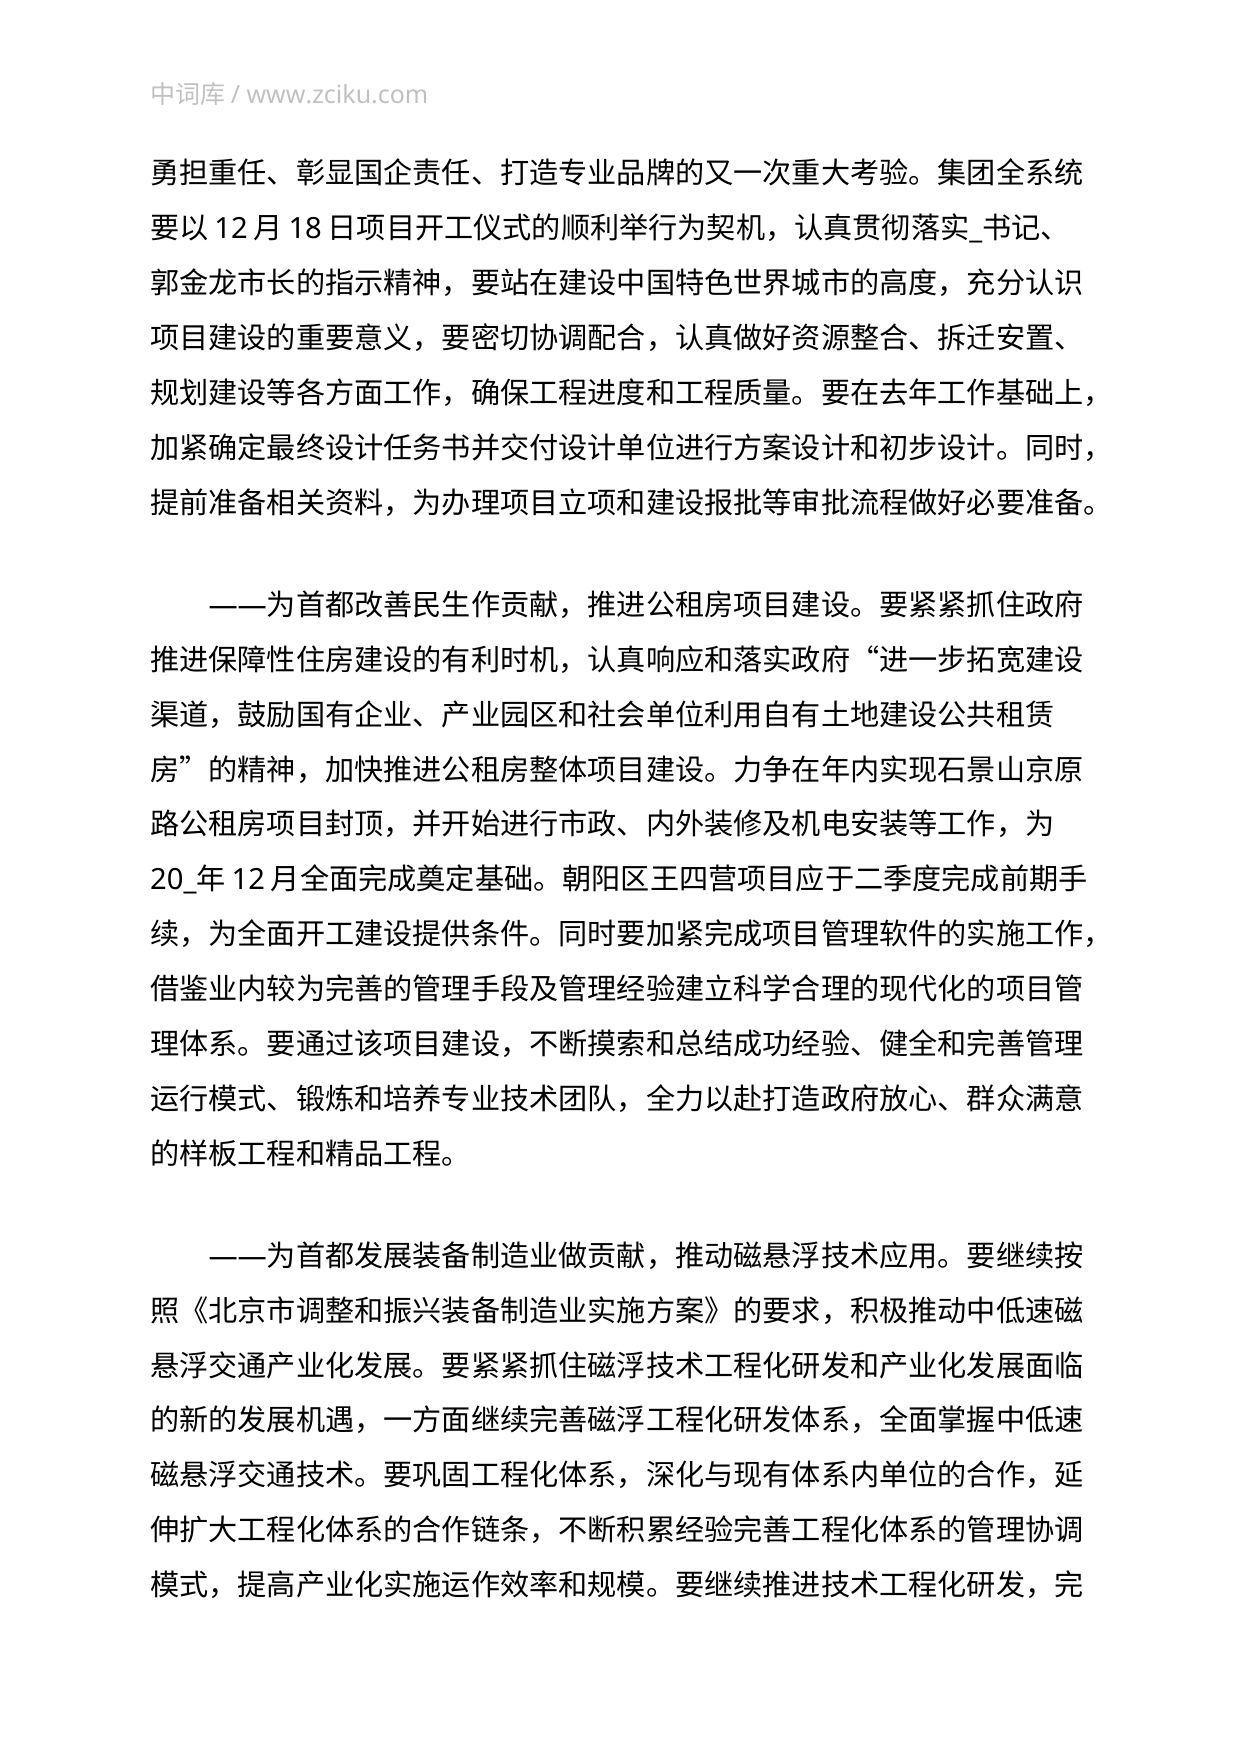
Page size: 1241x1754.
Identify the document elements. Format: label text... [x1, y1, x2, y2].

text ——为首都改善民生作贡献，推进公租房项目建设。要紧紧抓住政府推进保障性住房建设的有利时机，认真响应和落实政府“进一步拓宽建设渠道，鼓励国有企业、产业园区和社会单位利用自有土地建设公共租赁房”的精神，加快推进公租房整体项目建设。力争在年内实现石景山京原路公租房项目封顶，并开始进行市政、内外装修及机电安装等工作，为20_年12月全面完成奠定基础。朝阳区王四营项目应于二季度完成前期手续，为全面开工建设提供条件。同时要加紧完成项目管理软件的实施工作，借鉴业内较为完善的管理手段及管理经验建立科学合理的现代化的项目管理体系。要通过该项目建设，不断摸索和总结成功经验、健全和完善管理运行模式、锻炼和培养专业技术团队，全力以赴打造政府放心、群众满意的样板工程和精品工程。 [150, 581, 1090, 1173]
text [150, 150, 1090, 522]
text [150, 1232, 1090, 1604]
